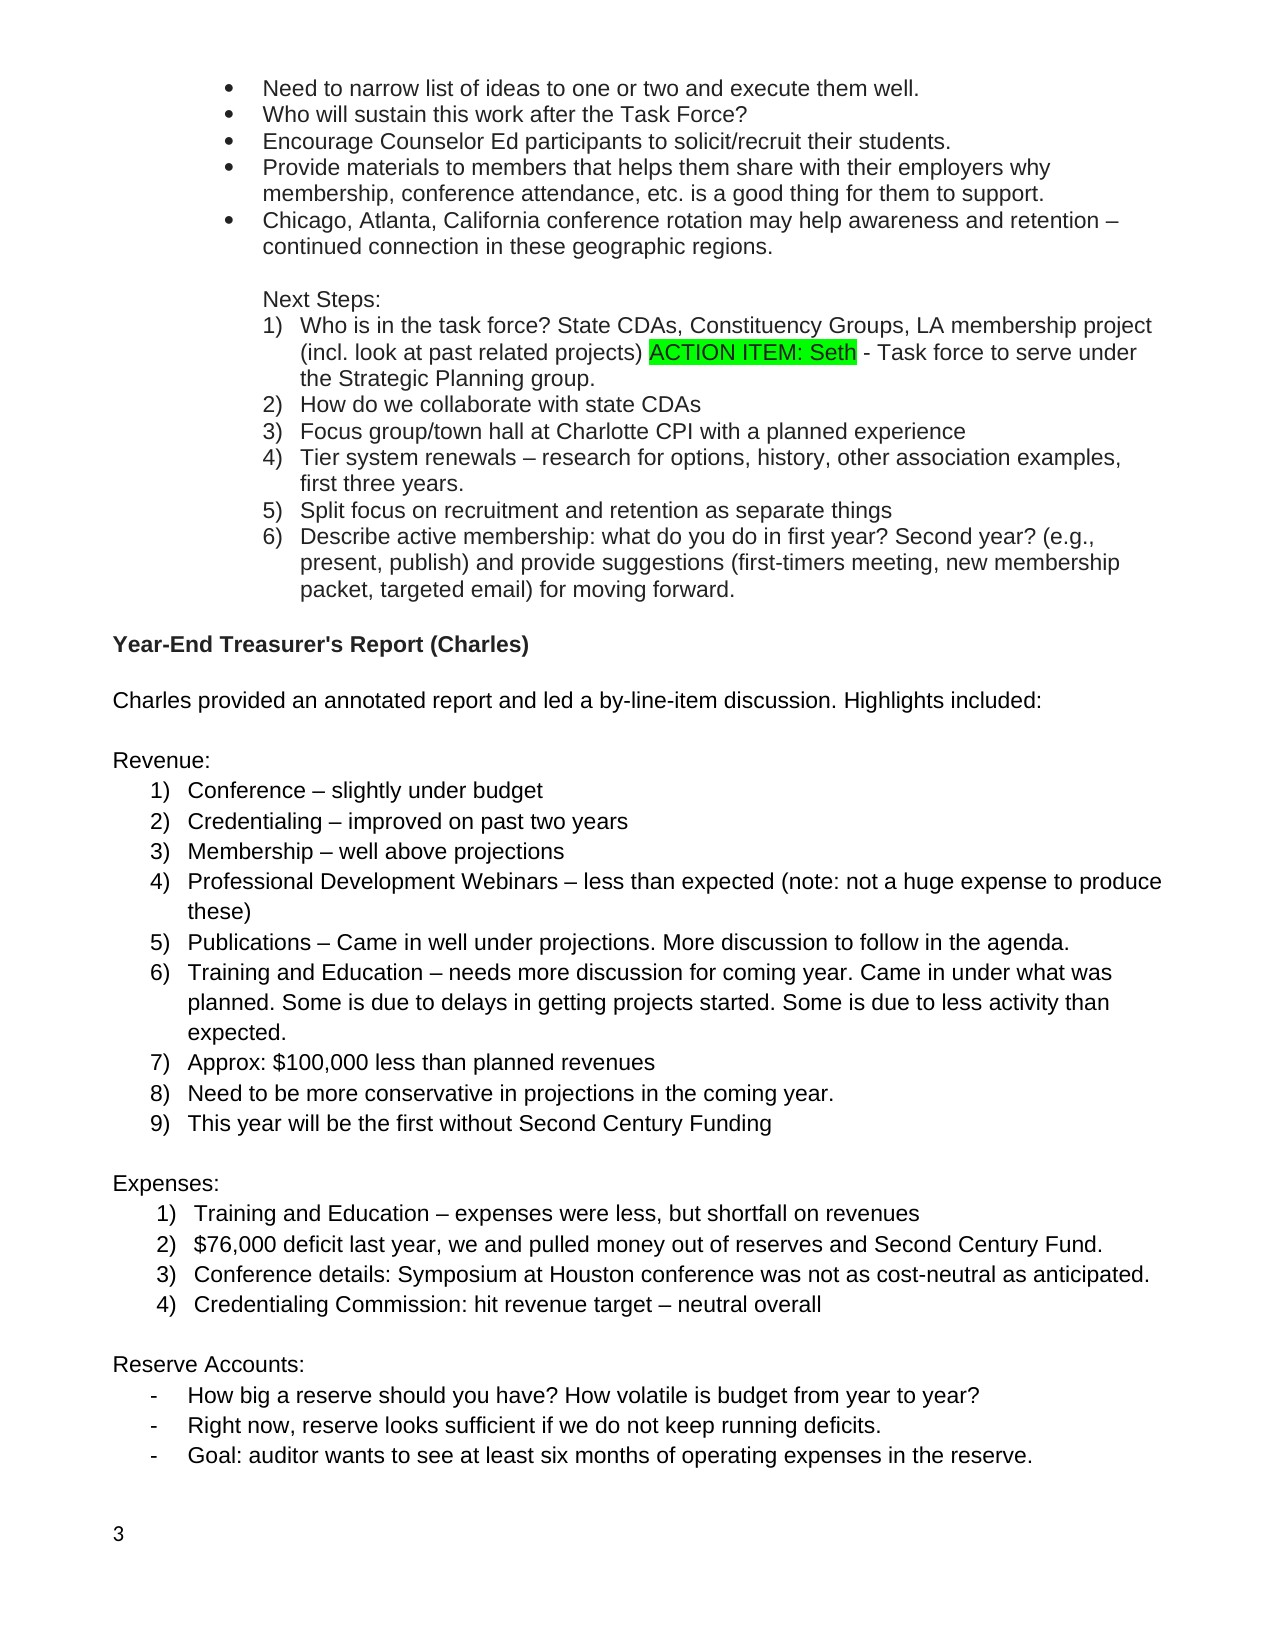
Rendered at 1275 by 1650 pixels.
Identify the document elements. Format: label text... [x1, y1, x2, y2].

text Reserve Accounts: [112, 1351, 1162, 1378]
list Who will sustain this work after the Task Force? [225, 101, 1162, 128]
list Provide materials to members that helps them share with their employers why membership, conference attendance, etc. is a good thing for them to support. [225, 154, 1162, 207]
list Tier system renewals – research for options, history, other association examples, first three years. [262, 444, 1162, 497]
list How do we collaborate with state CDAs [262, 391, 1162, 418]
list $76,000 deficit last year, we and pulled money out of reserves and Second Century Fund. [156, 1231, 1162, 1257]
list Encourage Counselor Ed participants to solicit/recruit their students. [225, 128, 1162, 154]
list Need to be more conservative in projections in the coming year. [150, 1079, 1162, 1106]
list Credentialing – improved on past two years [150, 808, 1162, 834]
list Credentialing Commission: hit revenue target – neutral overall [156, 1291, 1162, 1317]
list Right now, reserve looks sufficient if we do not keep running deficits. [150, 1412, 1162, 1438]
text Expenses: [112, 1170, 1162, 1196]
list Membership – well above projections [150, 838, 1162, 864]
list Who is in the task force? State CDAs, Constituency Groups, LA membership project (incl. look at past related projects) ACTION ITEM: Seth - Task force to serve under the Strategic Planning group. [262, 312, 1162, 391]
list Focus group/town hall at Charlotte CPI with a planned experience [262, 418, 1162, 444]
text Year-End Treasurer's Report (Charles) [112, 631, 1162, 658]
list Chicago, Atlanta, California conference rotation may help awareness and retention – continued connection in these geographic regions. [225, 207, 1162, 259]
list Conference details: Symposium at Houston conference was not as cost-neutral as anticipated. [156, 1261, 1162, 1287]
list Training and Education – needs more discussion for coming year. Came in under what was planned. Some is due to delays in getting projects started. Some is due to less activity than expected. [150, 959, 1162, 1045]
list Conference – slightly under budget [150, 777, 1162, 804]
list Split focus on recruitment and retention as separate things [262, 497, 1162, 523]
list Publications – Came in well under projections. More discussion to follow in the agenda. [150, 928, 1162, 955]
list Training and Education – expenses were less, but shortfall on revenues [156, 1200, 1162, 1227]
list Approx: $100,000 less than planned revenues [150, 1049, 1162, 1076]
text Revenue: [112, 747, 1162, 773]
list Professional Development Webinars – less than expected (note: not a huge expense to produce these) [150, 868, 1162, 924]
list How big a reserve should you have? How volatile is budget from year to year? [150, 1382, 1162, 1408]
list This year will be the first without Second Century Funding [150, 1110, 1162, 1136]
list Describe active membership: what do you do in first year? Second year? (e.g., present, publish) and provide suggestions (first-timers meeting, new membership packet, targeted email) for moving forward. [262, 523, 1162, 602]
list Need to narrow list of ideas to one or two and execute them well. [225, 75, 1162, 101]
text Charles provided an annotated report and led a by-line-item discussion. Highlights included: [112, 687, 1162, 713]
list Next Steps: [262, 286, 1162, 312]
list Goal: auditor wants to see at least six months of operating expenses in the reserve. [150, 1442, 1162, 1468]
